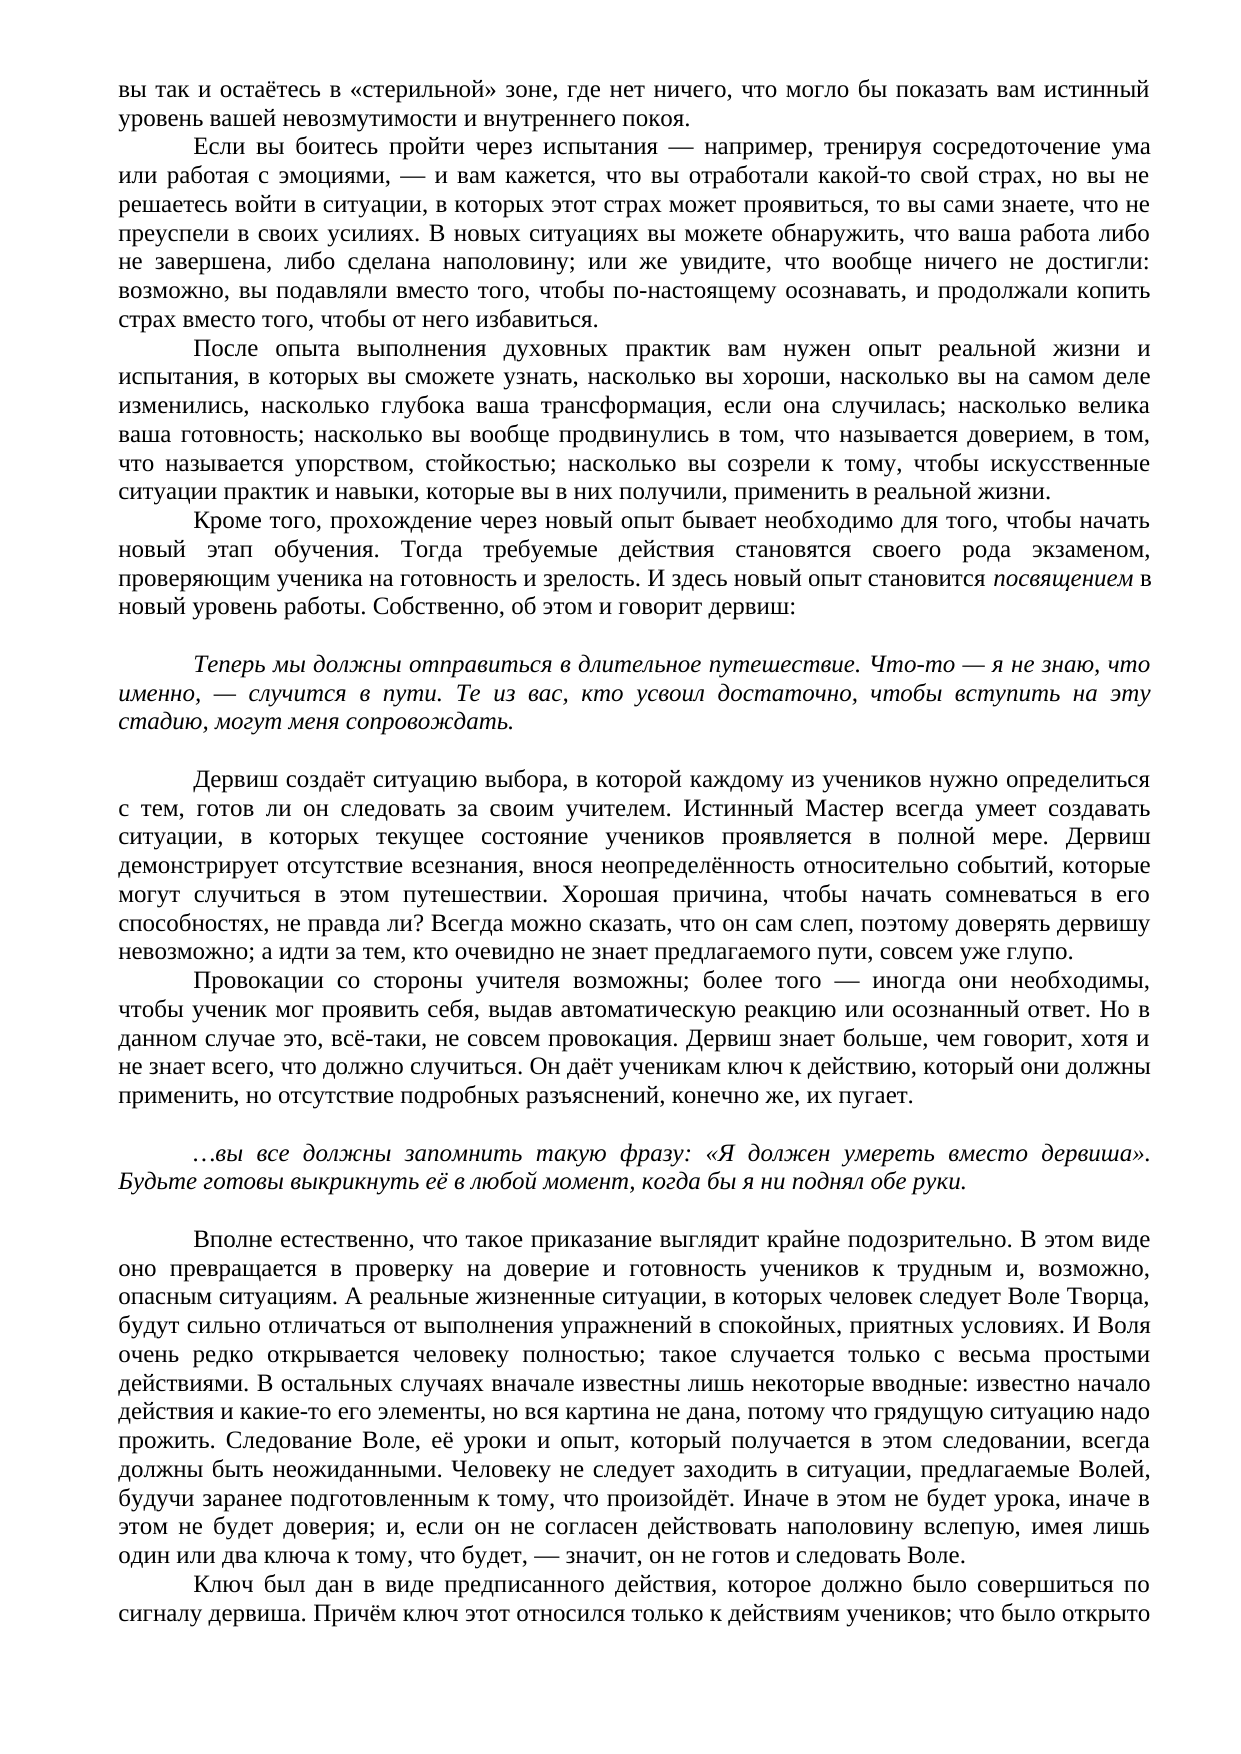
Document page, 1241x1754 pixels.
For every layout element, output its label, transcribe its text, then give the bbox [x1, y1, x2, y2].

text Провокации со стороны учителя возможны; более того — иногда они необходимы, чтобы ученик мог проявить себя, выдав автоматическую реакцию или осознанный ответ. Но в данном случае это, всё-таки, не совсем провокация. Дервиш знает больше, чем говорит, хотя и не знает всего, что должно случиться. Он даёт ученикам ключ к действию, который они должны применить, но отсутствие подробных разъяснений, конечно же, их пугает. [118, 965, 1152, 1109]
text Кроме того, прохождение через новый опыт бывает необходимо для того, чтобы начать новый этап обучения. Тогда требуемые действия становятся своего рода экзаменом, проверяющим ученика на готовность и зрелость. И здесь новый опыт становится посвящением в новый уровень работы. Собственно, об этом и говорит дервиш: [118, 505, 1152, 620]
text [118, 1569, 1152, 1626]
text Теперь мы должны отправиться в длительное путешествие. Что-то — я не знаю, что именно, — случится в пути. Те из вас, кто усвоил достаточно, чтобы вступить на эту стадию, могут меня сопровождать. [118, 649, 1152, 735]
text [118, 74, 1152, 131]
text Если вы боитесь пройти через испытания — например, тренируя сосредоточение ума или работая с эмоциями, — и вам кажется, что вы отработали какой-то свой страх, но вы не решаетесь войти в ситуации, в которых этот страх может проявиться, то вы сами знаете, что не преуспели в своих усилиях. В новых ситуациях вы можете обнаружить, что ваша работа либо не завершена, либо сделана наполовину; или же увидите, что вообще ничего не достигли: возможно, вы подавляли вместо того, чтобы по-настоящему осознавать, и продолжали копить страх вместо того, чтобы от него избавиться. [118, 131, 1152, 333]
text После опыта выполнения духовных практик вам нужен опыт реальной жизни и испытания, в которых вы сможете узнать, насколько вы хороши, насколько вы на самом деле изменились, насколько глубока ваша трансформация, если она случилась; насколько велика ваша готовность; насколько вы вообще продвинулись в том, что называется доверием, в том, что называется упорством, стойкостью; насколько вы созрели к тому, чтобы искусственные ситуации практик и навыки, которые вы в них получили, применить в реальной жизни. [118, 333, 1152, 505]
text Дервиш создаёт ситуацию выбора, в которой каждому из учеников нужно определиться с тем, готов ли он следовать за своим учителем. Истинный Мастер всегда умеет создавать ситуации, в которых текущее состояние учеников проявляется в полной мере. Дервиш демонстрирует отсутствие всезнания, внося неопределённость относительно событий, которые могут случиться в этом путешествии. Хорошая причина, чтобы начать сомневаться в его способностях, не правда ли? Всегда можно сказать, что он сам слеп, поэтому доверять дервишу невозможно; а идти за тем, кто очевидно не знает предлагаемого пути, совсем уже глупо. [118, 764, 1152, 965]
text …вы все должны запомнить такую фразу: «Я должен умереть вместо дервиша». Будьте готовы выкрикнуть её в любой момент, когда бы я ни поднял обе руки. [118, 1138, 1152, 1195]
text Вполне естественно, что такое приказание выглядит крайне подозрительно. В этом виде оно превращается в проверку на доверие и готовность учеников к трудным и, возможно, опасным ситуациям. А реальные жизненные ситуации, в которых человек следует Воле Творца, будут сильно отличаться от выполнения упражнений в спокойных, приятных условиях. И Воля очень редко открывается человеку полностью; такое случается только с весьма простыми действиями. В остальных случаях вначале известны лишь некоторые вводные: известно начало действия и какие-то его элементы, но вся картина не дана, потому что грядущую ситуацию надо прожить. Следование Воле, её уроки и опыт, который получается в этом следовании, всегда должны быть неожиданными. Человеку не следует заходить в ситуации, предлагаемые Волей, будучи заранее подготовленным к тому, что произойдёт. Иначе в этом не будет урока, иначе в этом не будет доверия; и, если он не согласен действовать наполовину вслепую, имея лишь один или два ключа к тому, что будет, — значит, он не готов и следовать Воле. [118, 1224, 1152, 1569]
